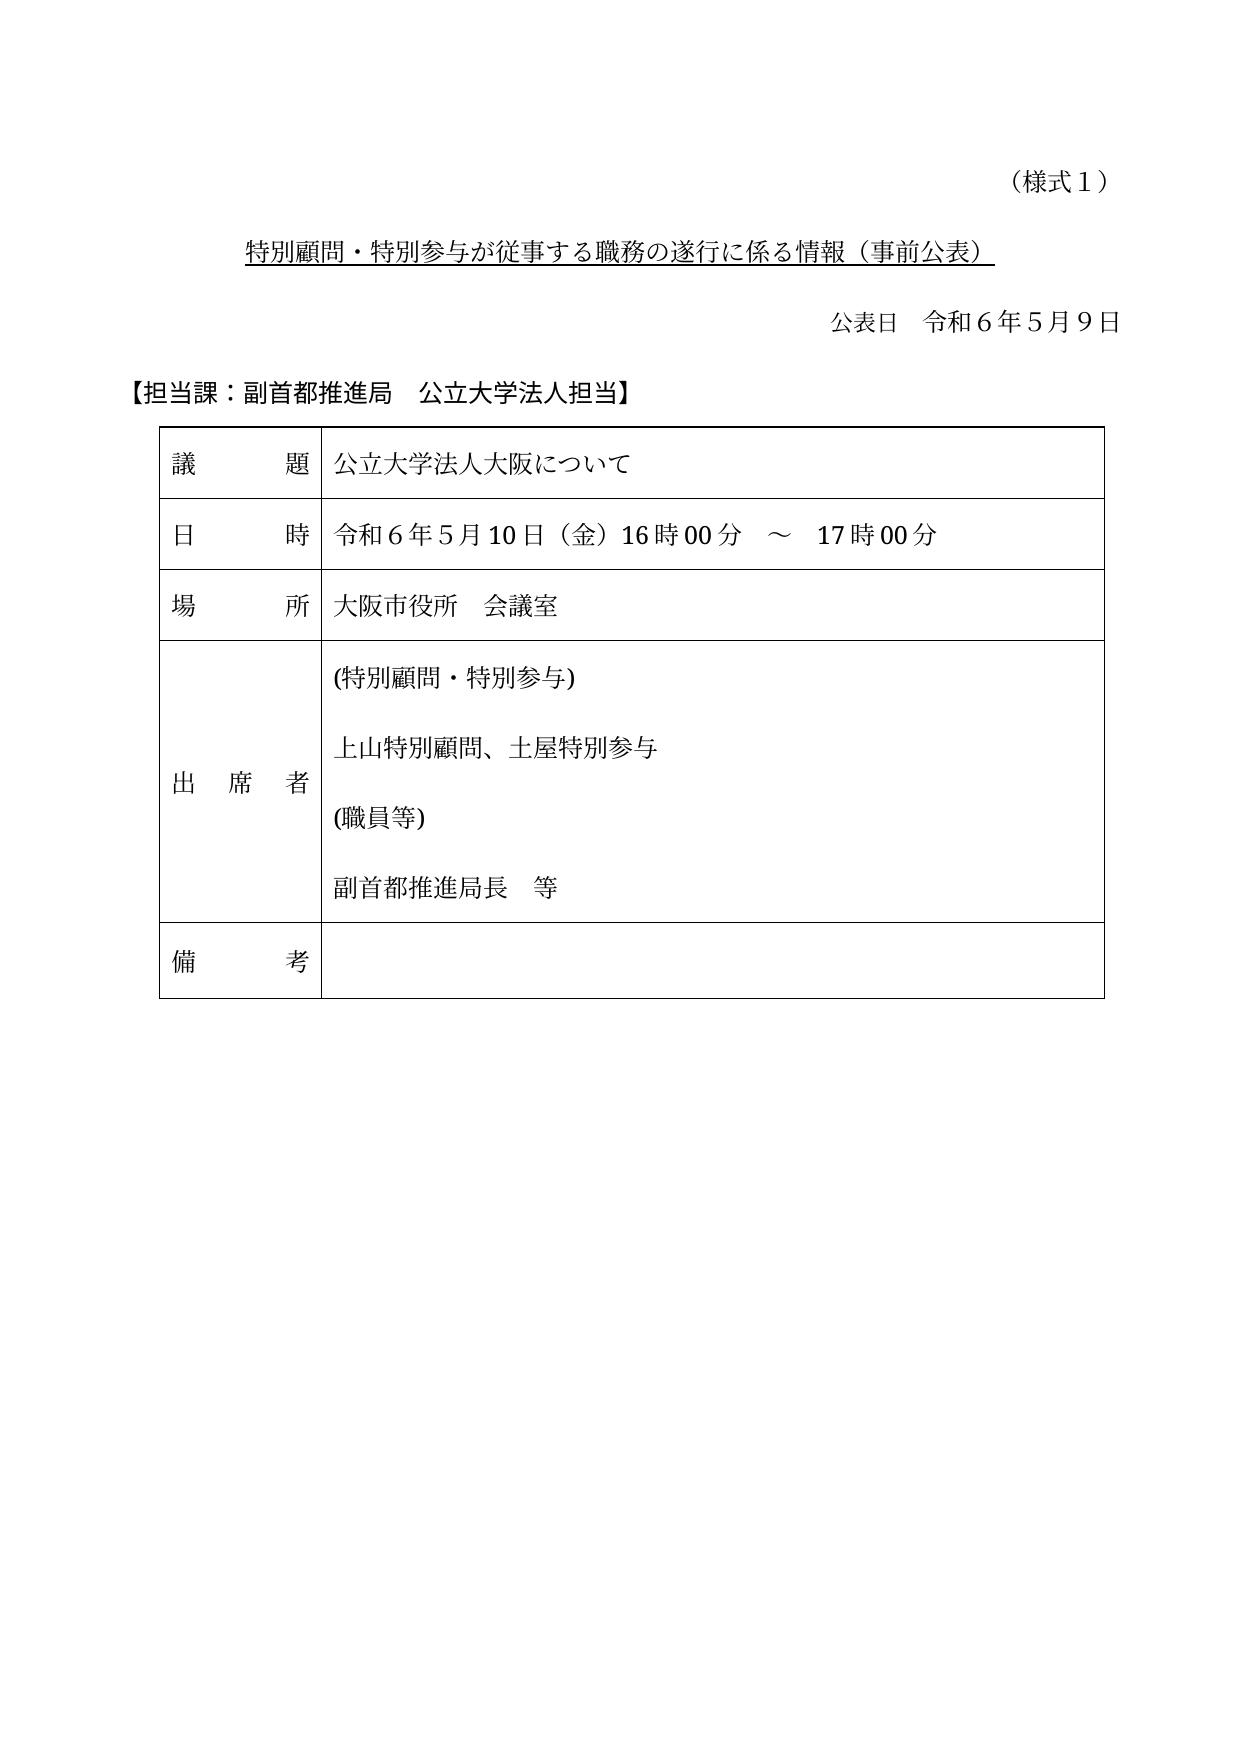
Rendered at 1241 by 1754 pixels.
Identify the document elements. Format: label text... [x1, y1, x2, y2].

text （様式１） [118, 146, 1122, 216]
text 【担当課：副首都推進局 公立大学法人担当】 [118, 356, 1122, 426]
table_header 議題 [160, 428, 321, 498]
table_cell 備考 [160, 923, 321, 998]
table_header 公立大学法人大阪について [322, 428, 1104, 498]
table_cell 大阪市役所 会議室 [322, 570, 1104, 640]
text 公表日 令和６年５月９日 [118, 286, 1122, 356]
table_cell 出席者 [160, 641, 321, 922]
table_cell (特別顧問・特別参与) 上山特別顧問、土屋特別参与 (職員等) 副首都推進局長 等 [322, 641, 1104, 922]
table_cell [322, 923, 1104, 998]
table_cell 令和６年５月10日（金）16時00分 ～ 17時00分 [322, 499, 1104, 569]
table_cell 日時 [160, 499, 321, 569]
table_cell 場所 [160, 570, 321, 640]
text 特別顧問・特別参与が従事する職務の遂行に係る情報（事前公表） [118, 216, 1122, 286]
